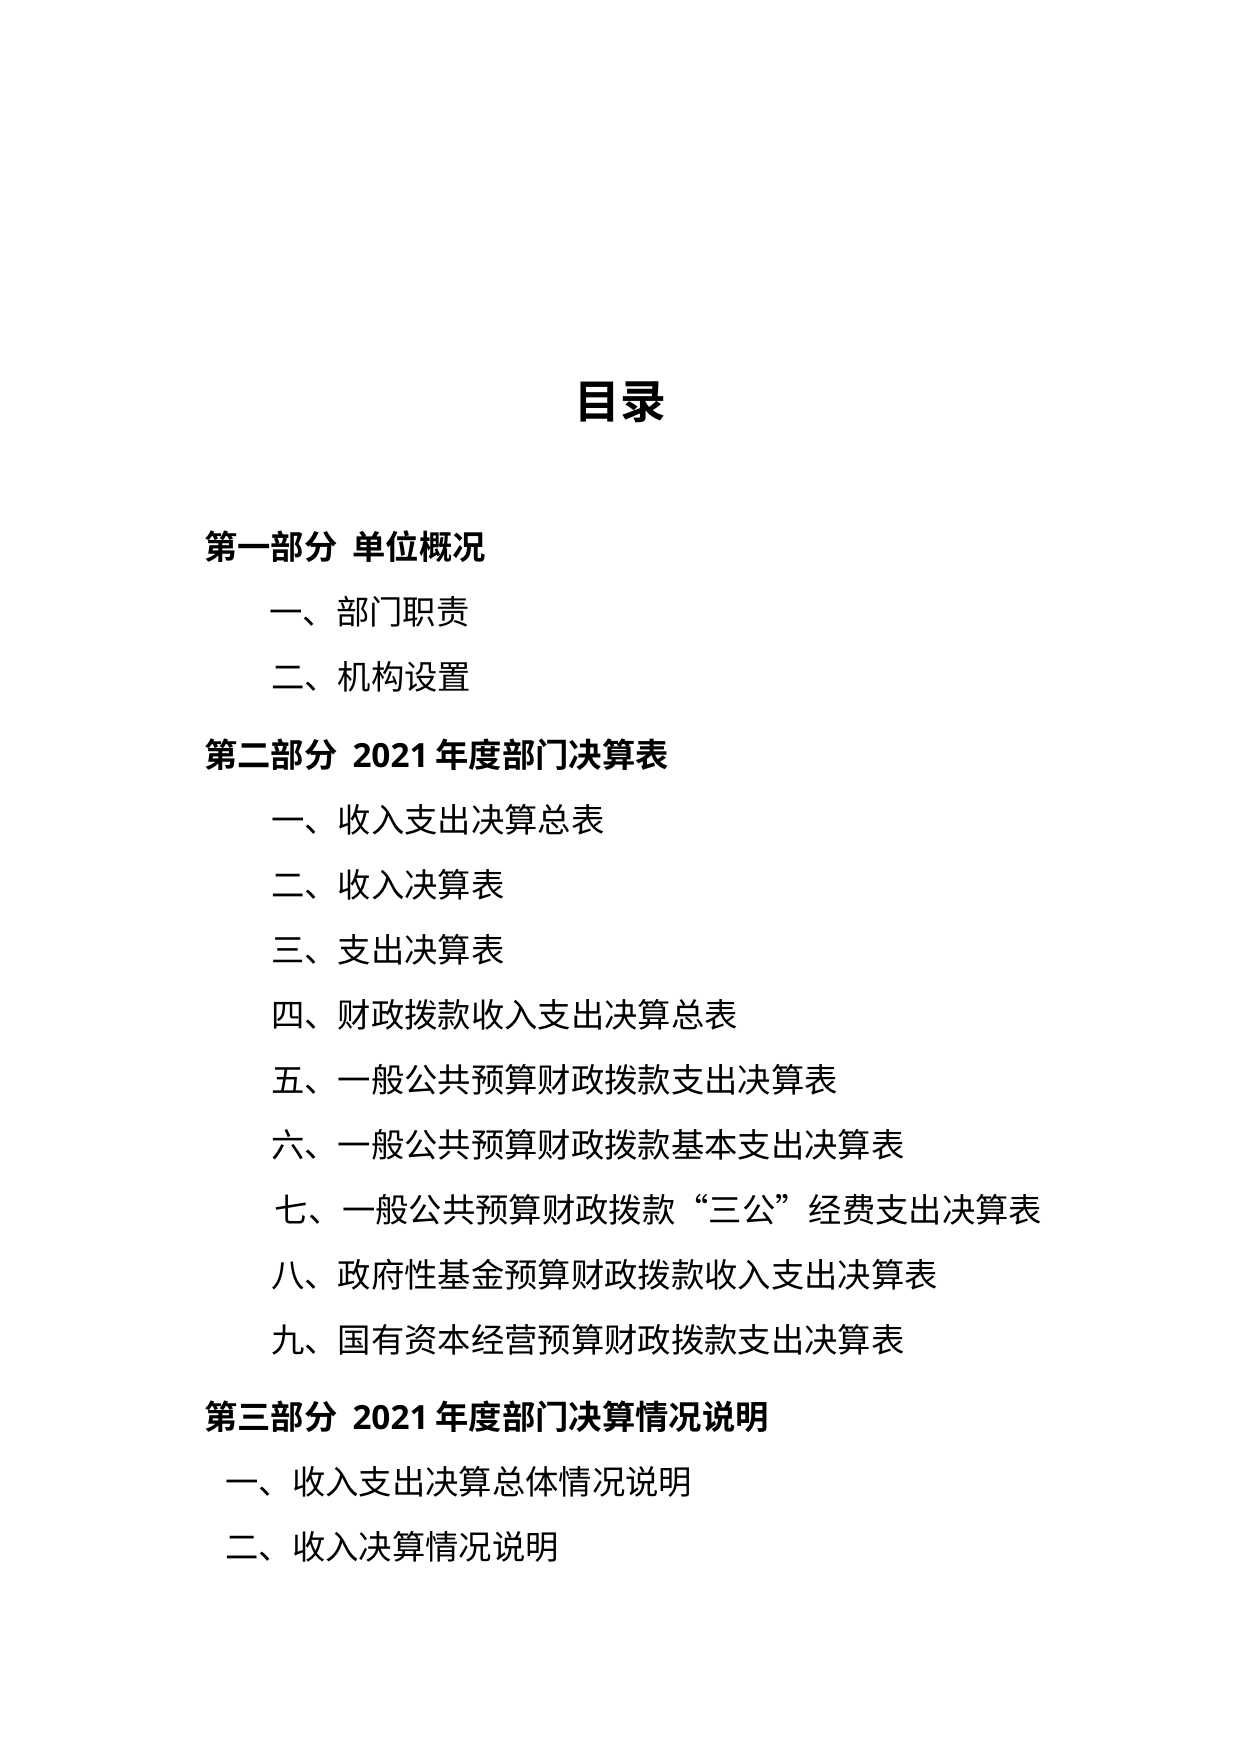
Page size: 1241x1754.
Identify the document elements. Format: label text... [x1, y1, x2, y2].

text 一、收入支出决算总体情况说明 [187, 1448, 1053, 1513]
text 目录 [187, 350, 1053, 448]
text 一、部门职责 [187, 578, 1053, 643]
text 八、政府性基金预算财政拨款收入支出决算表 [187, 1240, 1053, 1305]
text 一、收入支出决算总表 [187, 785, 1053, 850]
text 二、收入决算表 [187, 850, 1053, 915]
text 四、财政拨款收入支出决算总表 [187, 980, 1053, 1045]
text 三、支出决算表 [187, 915, 1053, 980]
text 二、机构设置 [187, 643, 1053, 708]
text 七、一般公共预算财政拨款“三公”经费支出决算表 [187, 1175, 1053, 1240]
text 第二部分 2021年度部门决算表 [187, 720, 1053, 785]
text 第三部分 2021年度部门决算情况说明 [187, 1383, 1053, 1448]
text 五、一般公共预算财政拨款支出决算表 [187, 1045, 1053, 1110]
text 九、国有资本经营预算财政拨款支出决算表 [187, 1305, 1053, 1370]
text 第一部分 单位概况 [187, 513, 1053, 578]
text 二、收入决算情况说明 [187, 1513, 1053, 1578]
text 六、一般公共预算财政拨款基本支出决算表 [187, 1110, 1053, 1175]
